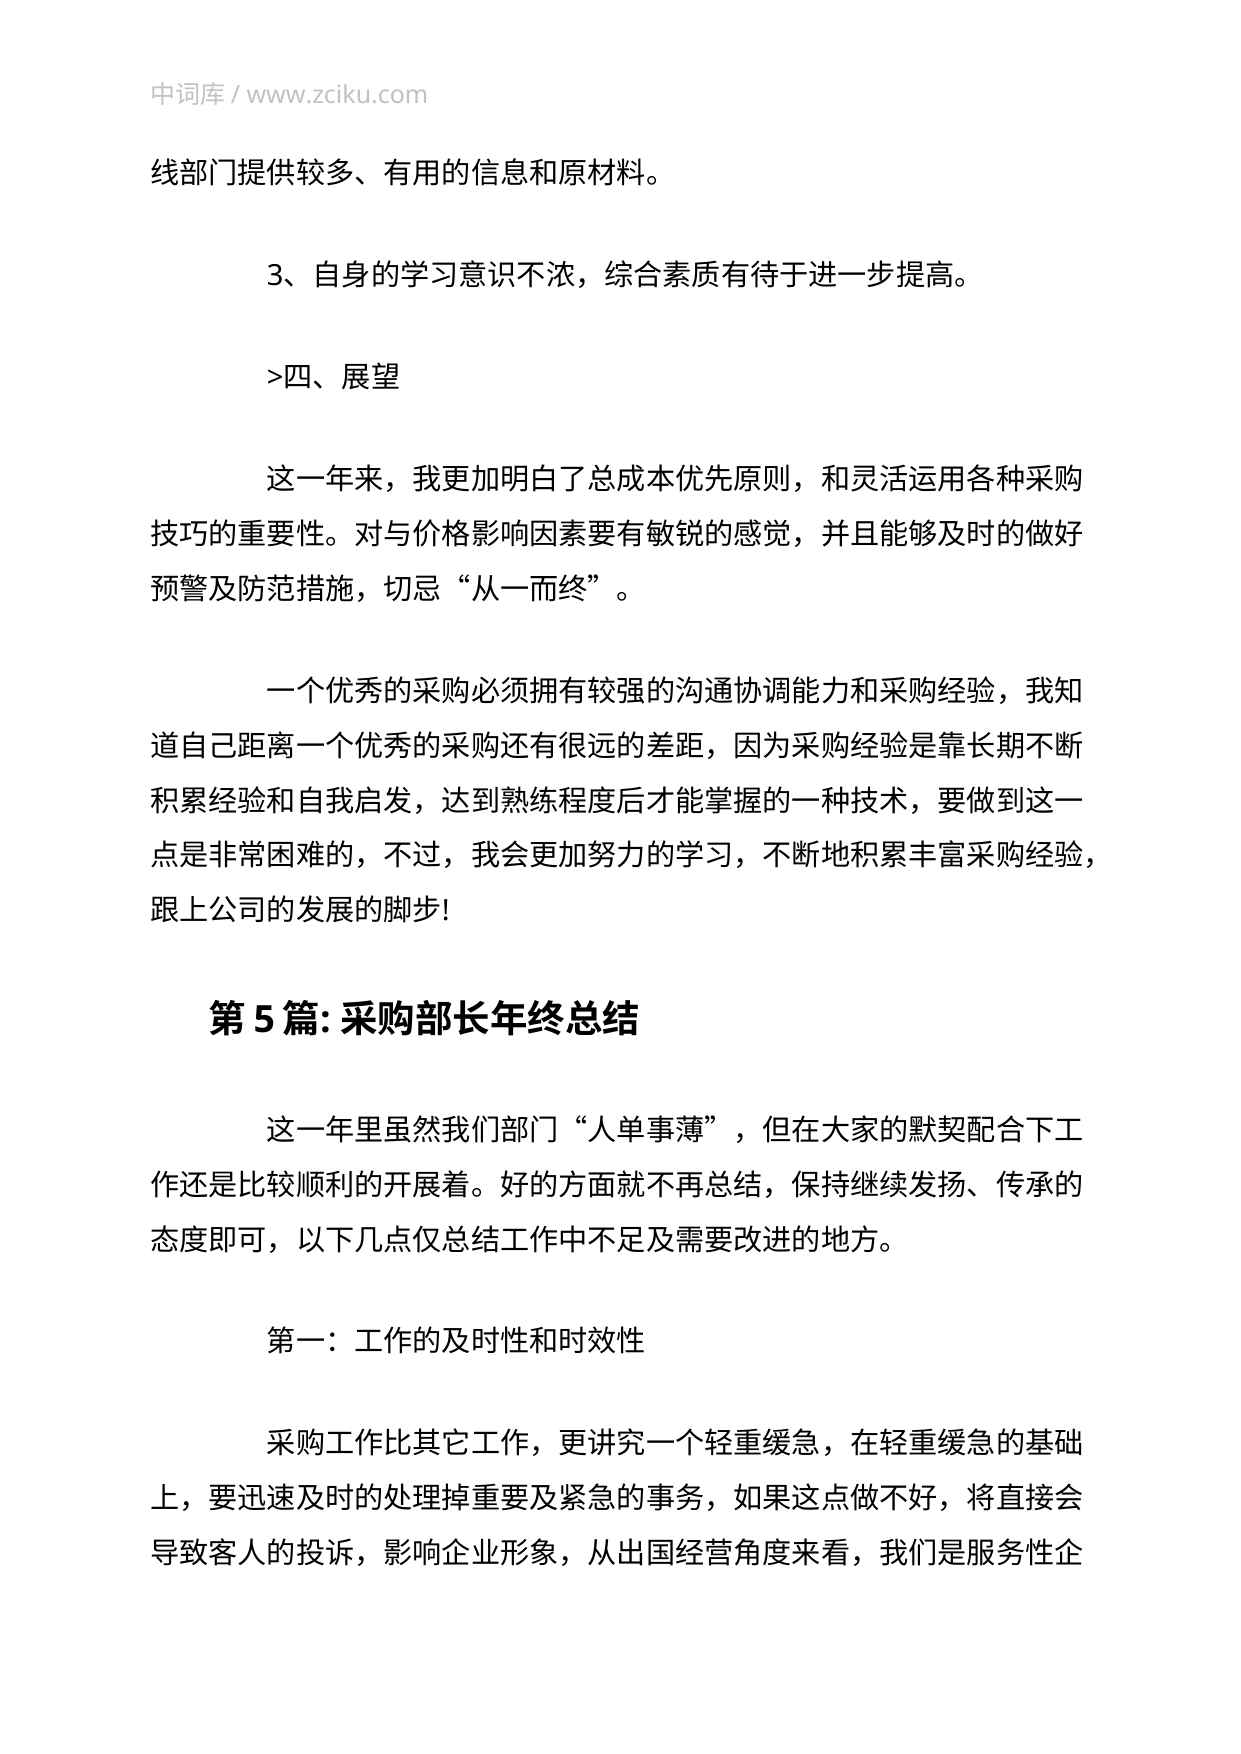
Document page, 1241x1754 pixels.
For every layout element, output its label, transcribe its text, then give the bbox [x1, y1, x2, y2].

text 第一：工作的及时性和时效性 [150, 1318, 1090, 1360]
text 这一年里虽然我们部门“人单事薄”，但在大家的默契配合下工作还是比较顺利的开展着。好的方面就不再总结，保持继续发扬、传承的态度即可，以下几点仅总结工作中不足及需要改进的地方。 [150, 1106, 1090, 1258]
text 一个优秀的采购必须拥有较强的沟通协调能力和采购经验，我知道自己距离一个优秀的采购还有很远的差距，因为采购经验是靠长期不断积累经验和自我启发，达到熟练程度后才能掌握的一种技术，要做到这一点是非常困难的，不过，我会更加努力的学习，不断地积累丰富采购经验，跟上公司的发展的脚步! [150, 667, 1090, 929]
text 第5篇: 采购部长年终总结 [150, 989, 1090, 1043]
text >四、展望 [150, 354, 1090, 396]
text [150, 150, 1090, 192]
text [150, 1420, 1090, 1572]
text 这一年来，我更加明白了总成本优先原则，和灵活运用各种采购技巧的重要性。对与价格影响因素要有敏锐的感觉，并且能够及时的做好预警及防范措施，切忌“从一而终”。 [150, 456, 1090, 608]
text 3、自身的学习意识不浓，综合素质有待于进一步提高。 [150, 252, 1090, 294]
